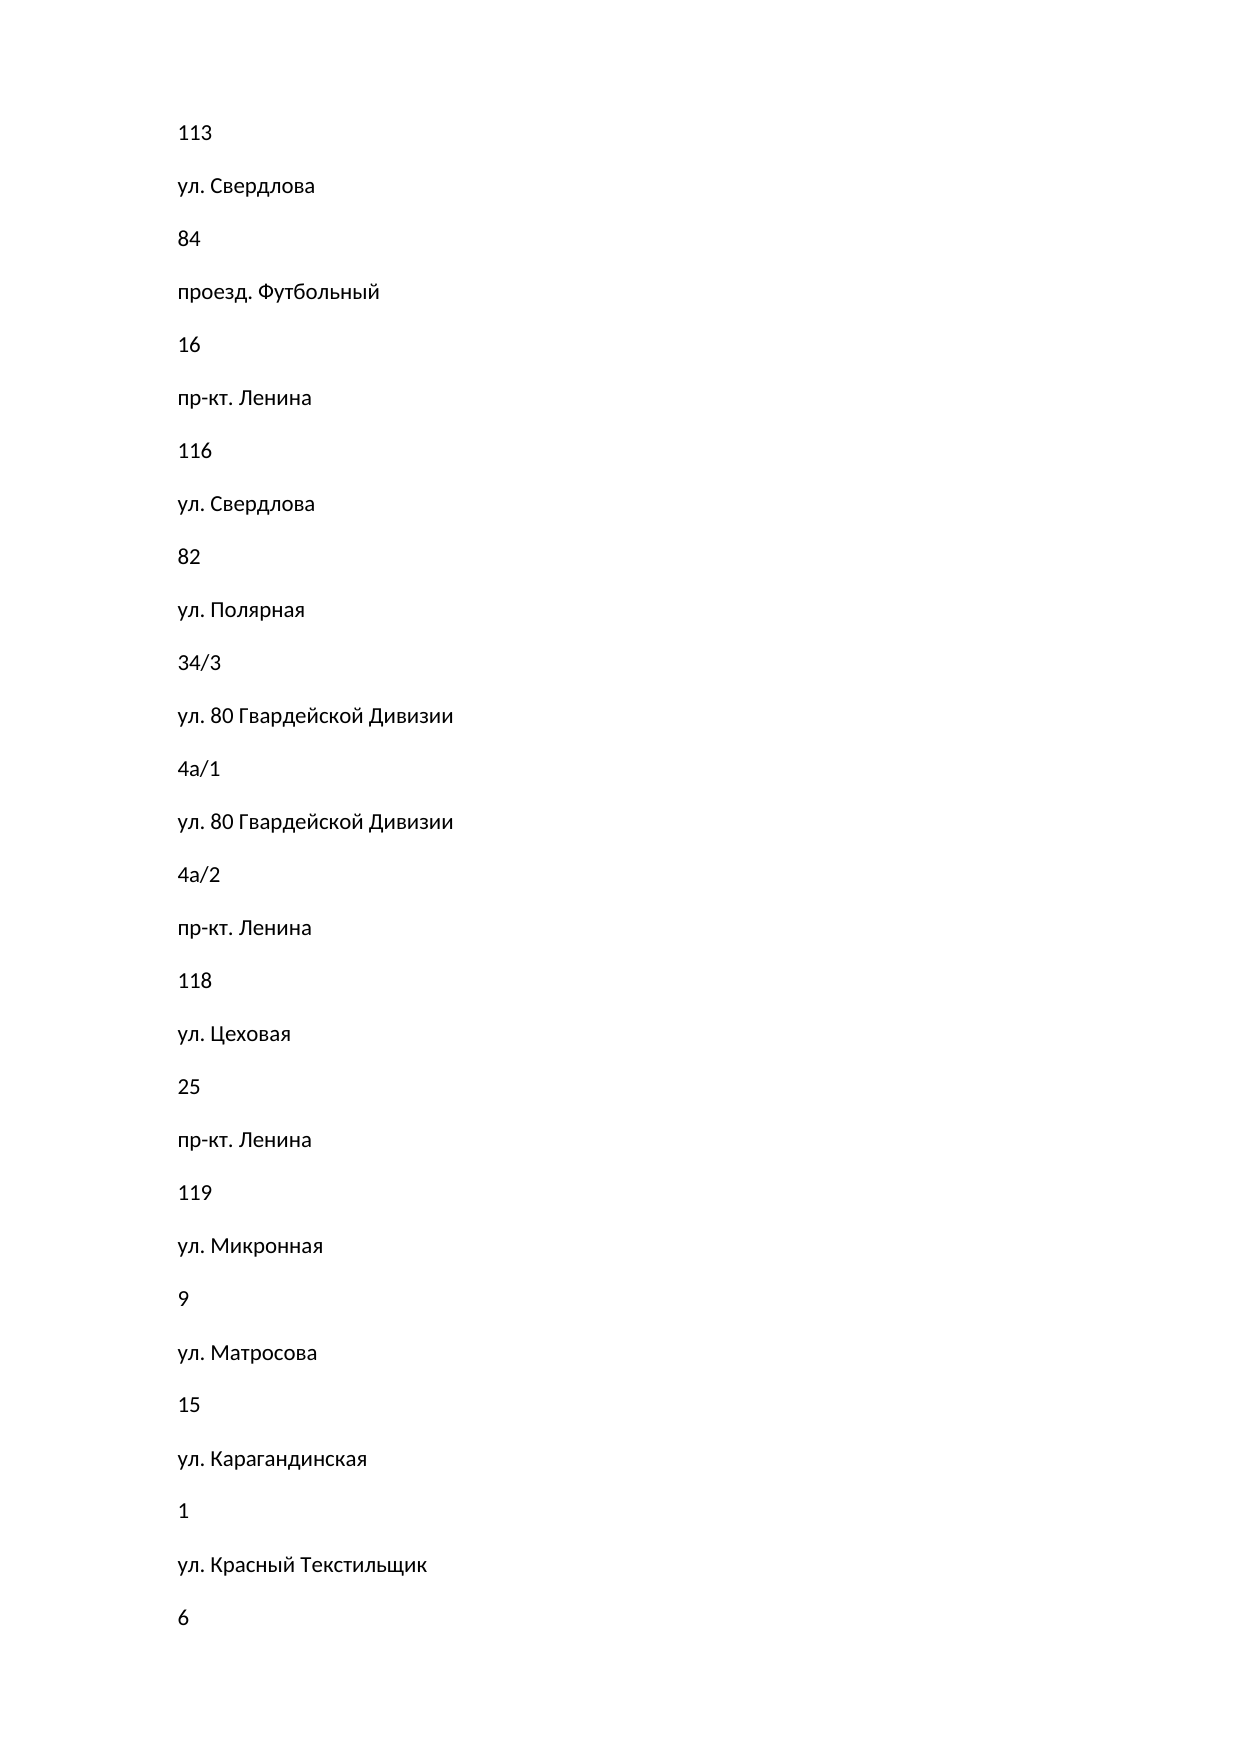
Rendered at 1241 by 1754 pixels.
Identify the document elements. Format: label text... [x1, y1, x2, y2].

text пр-кт. Ленина [177, 383, 1152, 411]
text пр-кт. Ленина [177, 913, 1152, 941]
text 4а/1 [177, 754, 1152, 782]
text 118 [177, 966, 1152, 994]
text ул. Карагандинская [177, 1444, 1152, 1472]
text 82 [177, 542, 1152, 570]
text 9 [177, 1284, 1152, 1313]
text ул. Свердлова [177, 171, 1152, 199]
text ул. Полярная [177, 595, 1152, 623]
text 119 [177, 1178, 1152, 1207]
text 16 [177, 330, 1152, 358]
text 1 [177, 1497, 1152, 1525]
text пр-кт. Ленина [177, 1126, 1152, 1153]
text ул. Матросова [177, 1338, 1152, 1366]
text ул. Свердлова [177, 489, 1152, 517]
text 4а/2 [177, 860, 1152, 888]
text ул. 80 Гвардейской Дивизии [177, 701, 1152, 729]
text 113 [177, 118, 1152, 146]
text 116 [177, 436, 1152, 464]
text ул. 80 Гвардейской Дивизии [177, 807, 1152, 835]
text 25 [177, 1072, 1152, 1101]
text 84 [177, 224, 1152, 252]
text 6 [177, 1603, 1152, 1631]
text проезд. Футбольный [177, 277, 1152, 305]
text ул. Красный Текстильщик [177, 1550, 1152, 1578]
text 34/3 [177, 648, 1152, 676]
text ул. Микронная [177, 1232, 1152, 1259]
text ул. Цеховая [177, 1019, 1152, 1047]
text 15 [177, 1391, 1152, 1419]
